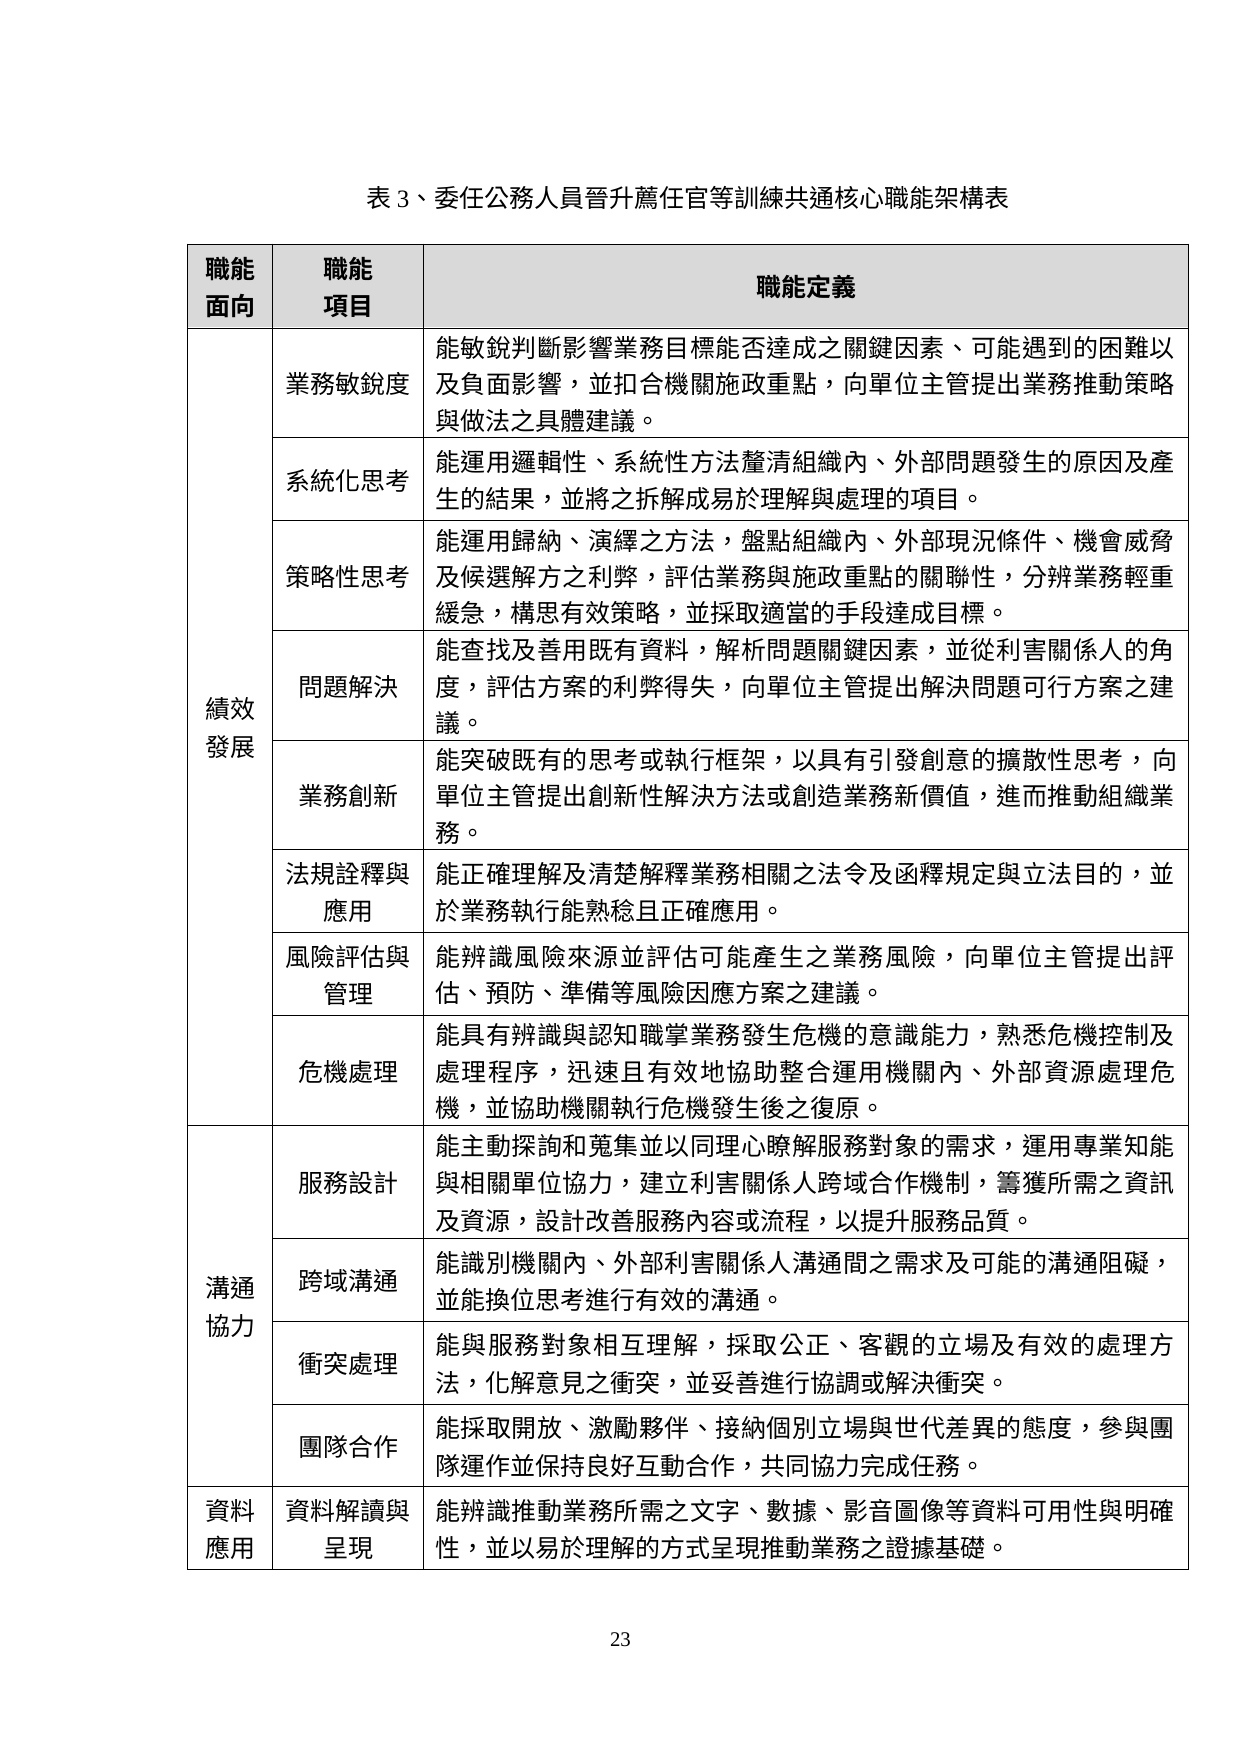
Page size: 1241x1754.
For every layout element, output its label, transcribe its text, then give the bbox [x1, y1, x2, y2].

table_cell 資料解讀與呈現 [273, 1487, 423, 1569]
table_cell 能辨識推動業務所需之文字、數據、影音圖像等資料可用性與明確性，並以易於理解的方式呈現推動業務之證據基礎。 [424, 1487, 1188, 1569]
table_cell 風險評估與管理 [273, 933, 423, 1015]
table_cell 策略性思考 [273, 521, 423, 630]
table_cell 能辨識風險來源並評估可能產生之業務風險，向單位主管提出評估、預防、準備等風險因應方案之建議。 [424, 933, 1188, 1015]
table_cell 能主動探詢和蒐集並以同理心瞭解服務對象的需求，運用專業知能與相關單位協力，建立利害關係人跨域合作機制，籌獲所需之資訊及資源，設計改善服務內容或流程，以提升服務品質。 [424, 1126, 1188, 1238]
table_cell 服務設計 [273, 1126, 423, 1238]
table_cell 能運用邏輯性、系統性方法釐清組織內、外部問題發生的原因及產生的結果，並將之拆解成易於理解與處理的項目。 [424, 438, 1188, 520]
table_cell 跨域溝通 [273, 1239, 423, 1321]
table_cell 能採取開放、激勵夥伴、接納個別立場與世代差異的態度，參與團隊運作並保持良好互動合作，共同協力完成任務。 [424, 1405, 1188, 1486]
table_cell 資料應用與數位治理 [188, 1487, 272, 1569]
table_header 表3、委任公務人員晉升薦任官等訓練共通核心職能架構表 [188, 150, 1188, 243]
table_cell 能突破既有的思考或執行框架，以具有引發創意的擴散性思考，向單位主管提出創新性解決方法或創造業務新價值，進而推動組織業務。 [424, 741, 1188, 849]
table_cell 職能面向 [188, 245, 272, 327]
table_cell 績效發展 [188, 329, 272, 1124]
table_cell 職能定義 [424, 245, 1188, 327]
table_cell 能查找及善用既有資料，解析問題關鍵因素，並從利害關係人的角度，評估方案的利弊得失，向單位主管提出解決問題可行方案之建議。 [424, 631, 1188, 739]
table_cell 業務敏銳度 [273, 329, 423, 437]
table_cell 能識別機關內、外部利害關係人溝通間之需求及可能的溝通阻礙，並能換位思考進行有效的溝通。 [424, 1239, 1188, 1321]
table_cell 能運用歸納、演繹之方法，盤點組織內、外部現況條件、機會威脅及候選解方之利弊，評估業務與施政重點的關聯性，分辨業務輕重緩急，構思有效策略，並採取適當的手段達成目標。 [424, 521, 1188, 630]
table_cell 團隊合作 [273, 1405, 423, 1486]
table_cell 能正確理解及清楚解釋業務相關之法令及函釋規定與立法目的，並於業務執行能熟稔且正確應用。 [424, 850, 1188, 932]
table_cell 衝突處理 [273, 1322, 423, 1403]
table_cell 能與服務對象相互理解，採取公正、客觀的立場及有效的處理方法，化解意見之衝突，並妥善進行協調或解決衝突。 [424, 1322, 1188, 1403]
table_cell 法規詮釋與應用 [273, 850, 423, 932]
table_cell 職能 項目 [273, 245, 423, 327]
table_cell 能敏銳判斷影響業務目標能否達成之關鍵因素、可能遇到的困難以及負面影響，並扣合機關施政重點，向單位主管提出業務推動策略與做法之具體建議。 [424, 329, 1188, 437]
table_cell 業務創新 [273, 741, 423, 849]
table_cell 能具有辨識與認知職掌業務發生危機的意識能力，熟悉危機控制及處理程序，迅速且有效地協助整合運用機關內、外部資源處理危機，並協助機關執行危機發生後之復原。 [424, 1016, 1188, 1124]
table_cell 問題解決 [273, 631, 423, 739]
table_cell 溝通協力 [188, 1126, 272, 1486]
table_cell 系統化思考 [273, 438, 423, 520]
table_cell 危機處理 [273, 1016, 423, 1124]
